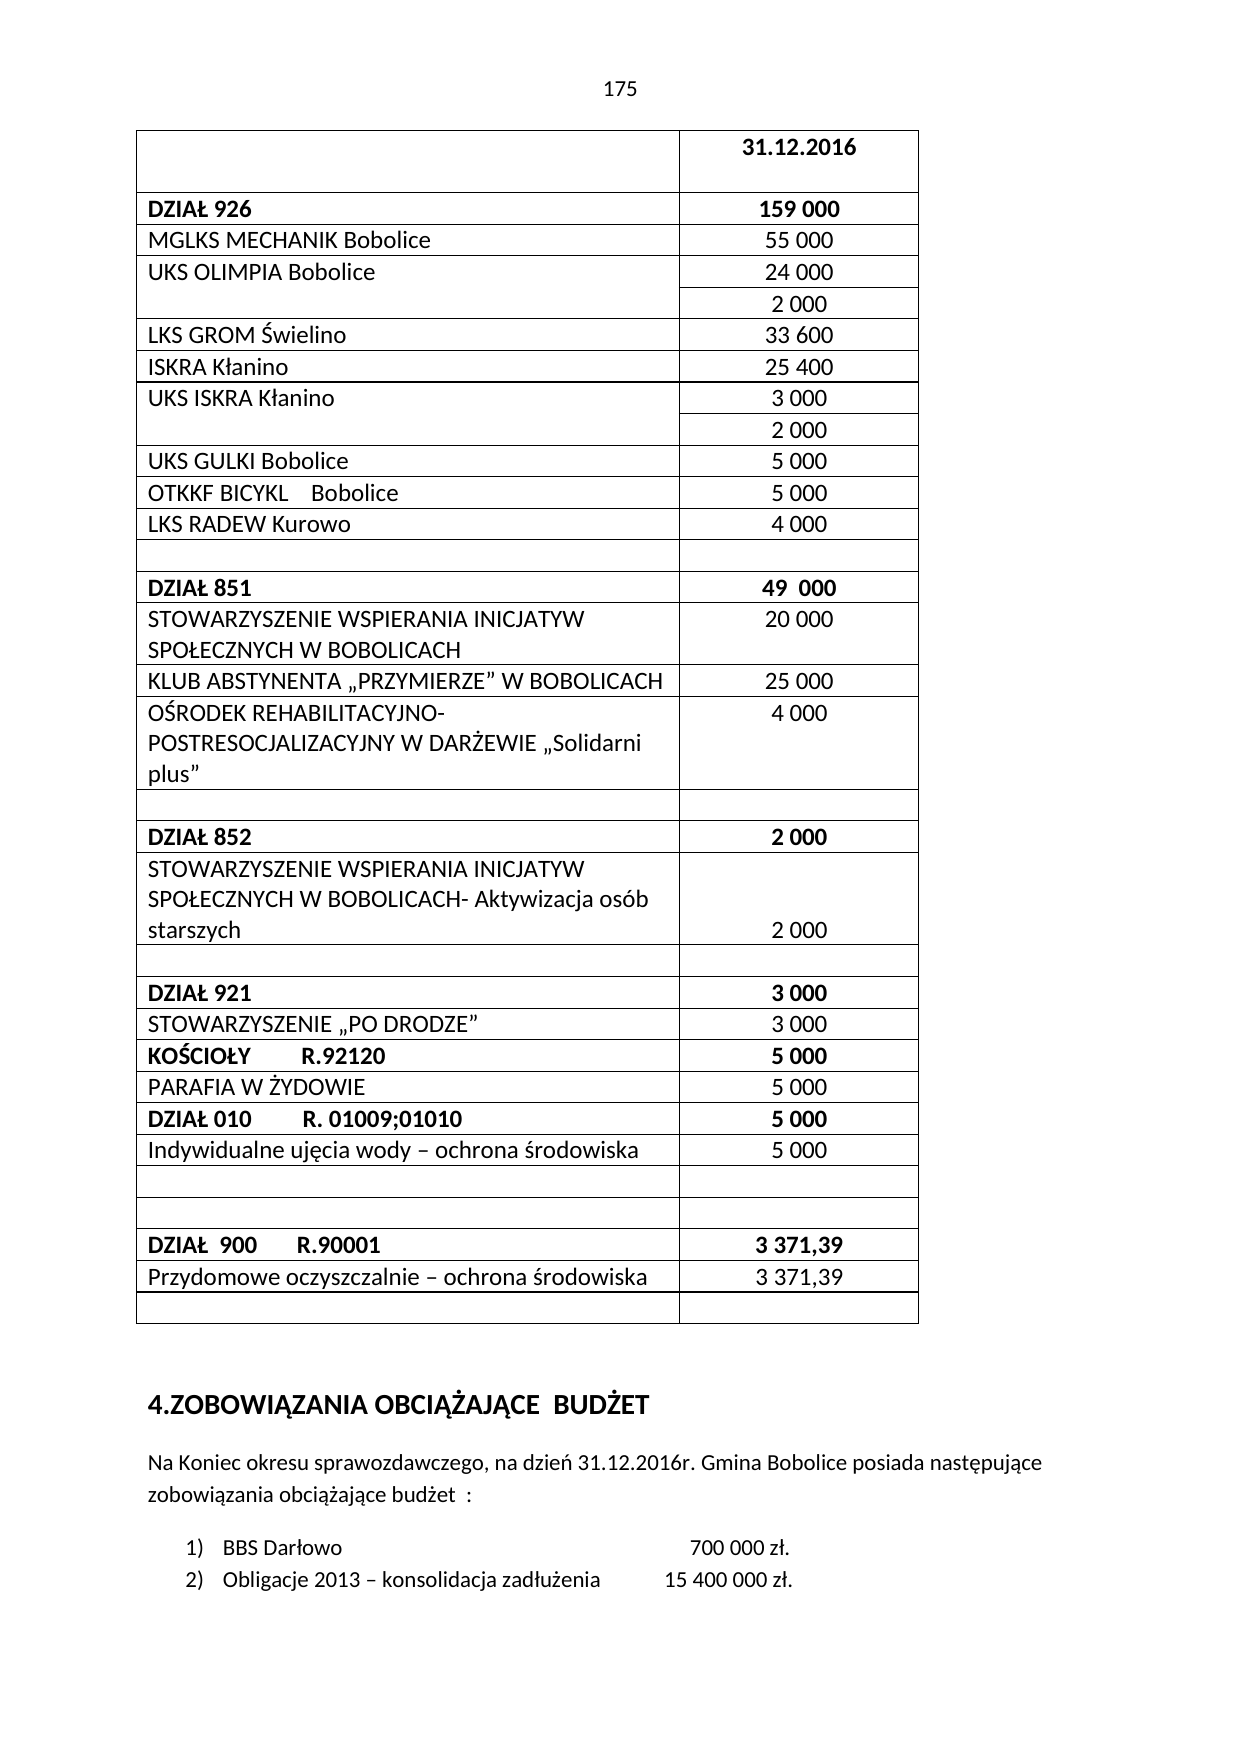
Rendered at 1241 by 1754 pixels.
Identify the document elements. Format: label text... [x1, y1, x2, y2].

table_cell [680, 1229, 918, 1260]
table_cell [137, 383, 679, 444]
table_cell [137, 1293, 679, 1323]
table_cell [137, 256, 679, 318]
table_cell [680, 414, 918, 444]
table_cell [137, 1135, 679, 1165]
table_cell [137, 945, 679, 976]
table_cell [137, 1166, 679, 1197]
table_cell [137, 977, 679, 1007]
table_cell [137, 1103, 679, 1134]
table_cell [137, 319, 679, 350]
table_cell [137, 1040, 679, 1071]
text 4.ZOBOWIĄZANIA OBCIĄŻAJĄCE BUDŻET [148, 1386, 1092, 1421]
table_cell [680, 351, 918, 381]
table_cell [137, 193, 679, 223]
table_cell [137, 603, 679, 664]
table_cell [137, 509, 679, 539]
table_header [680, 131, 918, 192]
list BBS Darłowo 700 000 zł. [185, 1533, 1092, 1561]
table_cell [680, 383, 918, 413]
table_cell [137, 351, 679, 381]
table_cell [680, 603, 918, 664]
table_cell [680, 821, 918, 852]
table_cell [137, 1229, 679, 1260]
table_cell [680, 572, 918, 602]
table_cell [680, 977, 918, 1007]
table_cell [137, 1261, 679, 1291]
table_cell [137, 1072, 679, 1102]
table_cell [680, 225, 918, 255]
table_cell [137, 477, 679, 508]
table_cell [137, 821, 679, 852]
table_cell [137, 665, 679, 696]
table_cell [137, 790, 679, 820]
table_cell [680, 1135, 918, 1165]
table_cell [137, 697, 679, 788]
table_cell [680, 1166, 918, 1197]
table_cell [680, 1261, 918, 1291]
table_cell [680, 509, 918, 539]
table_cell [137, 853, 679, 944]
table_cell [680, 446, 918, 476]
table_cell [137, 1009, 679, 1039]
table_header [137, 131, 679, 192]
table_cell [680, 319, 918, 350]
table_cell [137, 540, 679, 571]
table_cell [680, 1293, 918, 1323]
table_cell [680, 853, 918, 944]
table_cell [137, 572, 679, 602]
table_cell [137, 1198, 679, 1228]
text Na Koniec okresu sprawozdawczego, na dzień 31.12.2016r. Gmina Bobolice posiada następujące zobowiązania obciążające budżet : [148, 1448, 1092, 1508]
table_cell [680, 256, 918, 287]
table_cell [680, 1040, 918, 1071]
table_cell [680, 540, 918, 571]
list Obligacje 2013 – konsolidacja zadłużenia 15 400 000 zł. [185, 1565, 1092, 1593]
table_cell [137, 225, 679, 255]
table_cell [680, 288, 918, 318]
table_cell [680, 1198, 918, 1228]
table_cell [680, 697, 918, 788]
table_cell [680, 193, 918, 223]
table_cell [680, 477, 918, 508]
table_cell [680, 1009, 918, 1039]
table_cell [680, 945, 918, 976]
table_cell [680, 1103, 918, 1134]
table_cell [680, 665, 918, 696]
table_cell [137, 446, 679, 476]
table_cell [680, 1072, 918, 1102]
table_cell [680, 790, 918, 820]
